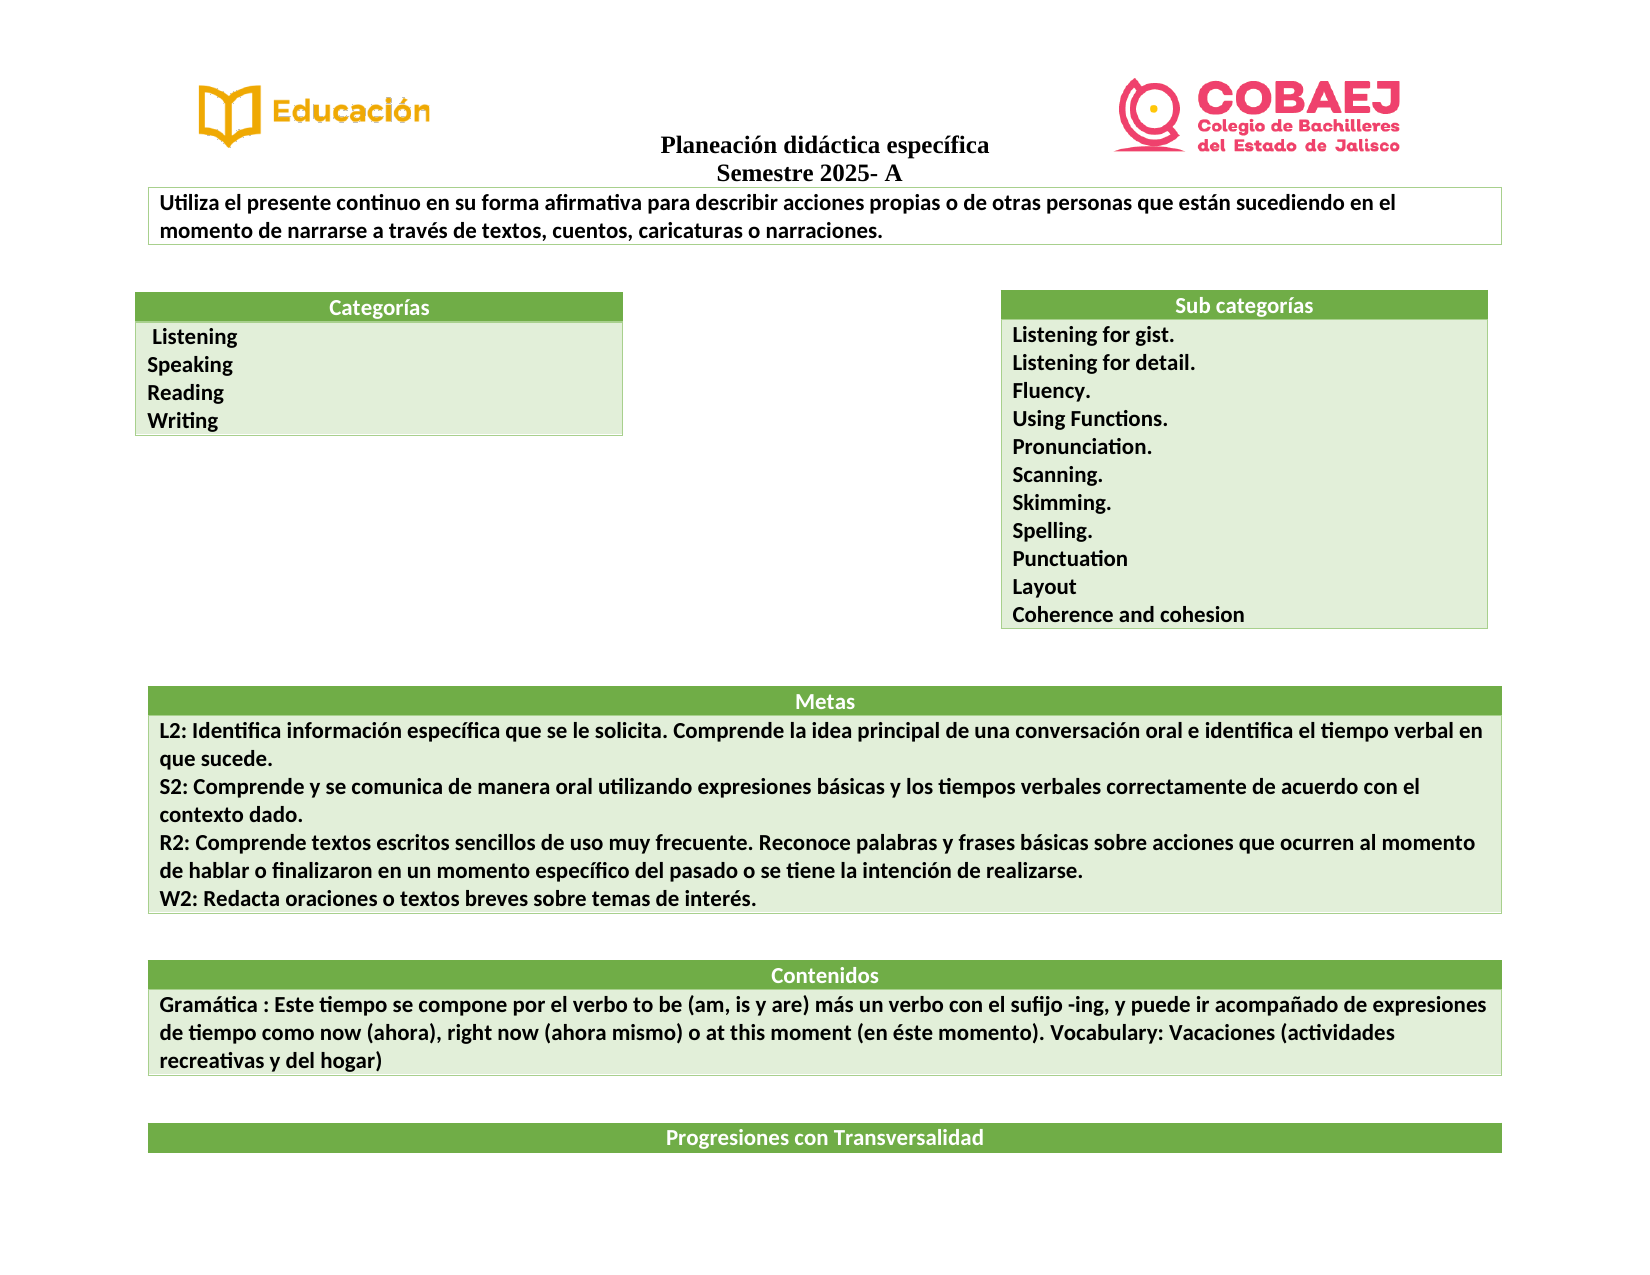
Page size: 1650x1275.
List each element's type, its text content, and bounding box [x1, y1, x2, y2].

picture [1102, 66, 1420, 161]
table_cell L2: Identifica información específica que se le solicita. Comprende la idea principal de una conversación oral e identifica el tiempo verbal en que sucede. S2: Comprende y se comunica de manera oral utilizando expresiones básicas y los tiempos verbales correctamente de acuerdo con el contexto dado. R2: Comprende textos escritos sencillos de uso muy frecuente. Reconoce palabras y frases básicas sobre acciones que ocurren al momento de hablar o finalizaron en un momento específico del pasado o se tiene la intención de realizarse. W2: Redacta oraciones o textos breves sobre temas de interés. [149, 716, 1501, 912]
table_header Sub categorías [1002, 291, 1487, 319]
table_header Progresiones con Transversalidad [149, 1124, 1501, 1151]
table_cell Gramática : Este tiempo se compone por el verbo to be (am, is y are) más un verbo con el sufijo -ing, y puede ir acompañado de expresiones de tiempo como now (ahora), right now (ahora mismo) o at this moment (en éste momento). Vocabulary: Vacaciones (actividades recreativas y del hogar) [149, 990, 1501, 1074]
table_cell Listening Speaking Reading Writing [136, 323, 622, 434]
table_header Metas [149, 687, 1501, 715]
table_header Contenidos [149, 961, 1501, 989]
table_header Categorías [136, 294, 622, 321]
table_cell Listening for gist. Listening for detail. Fluency. Using Functions. Pronunciation. Scanning. Skimming. Spelling. Punctuation Layout Coherence and cohesion [1002, 320, 1487, 628]
table_cell Utiliza el presente continuo en su forma afirmativa para describir acciones propias o de otras personas que están sucediendo en el momento de narrarse a través de textos, cuentos, caricaturas o narraciones. [149, 188, 1501, 244]
picture [198, 85, 430, 148]
